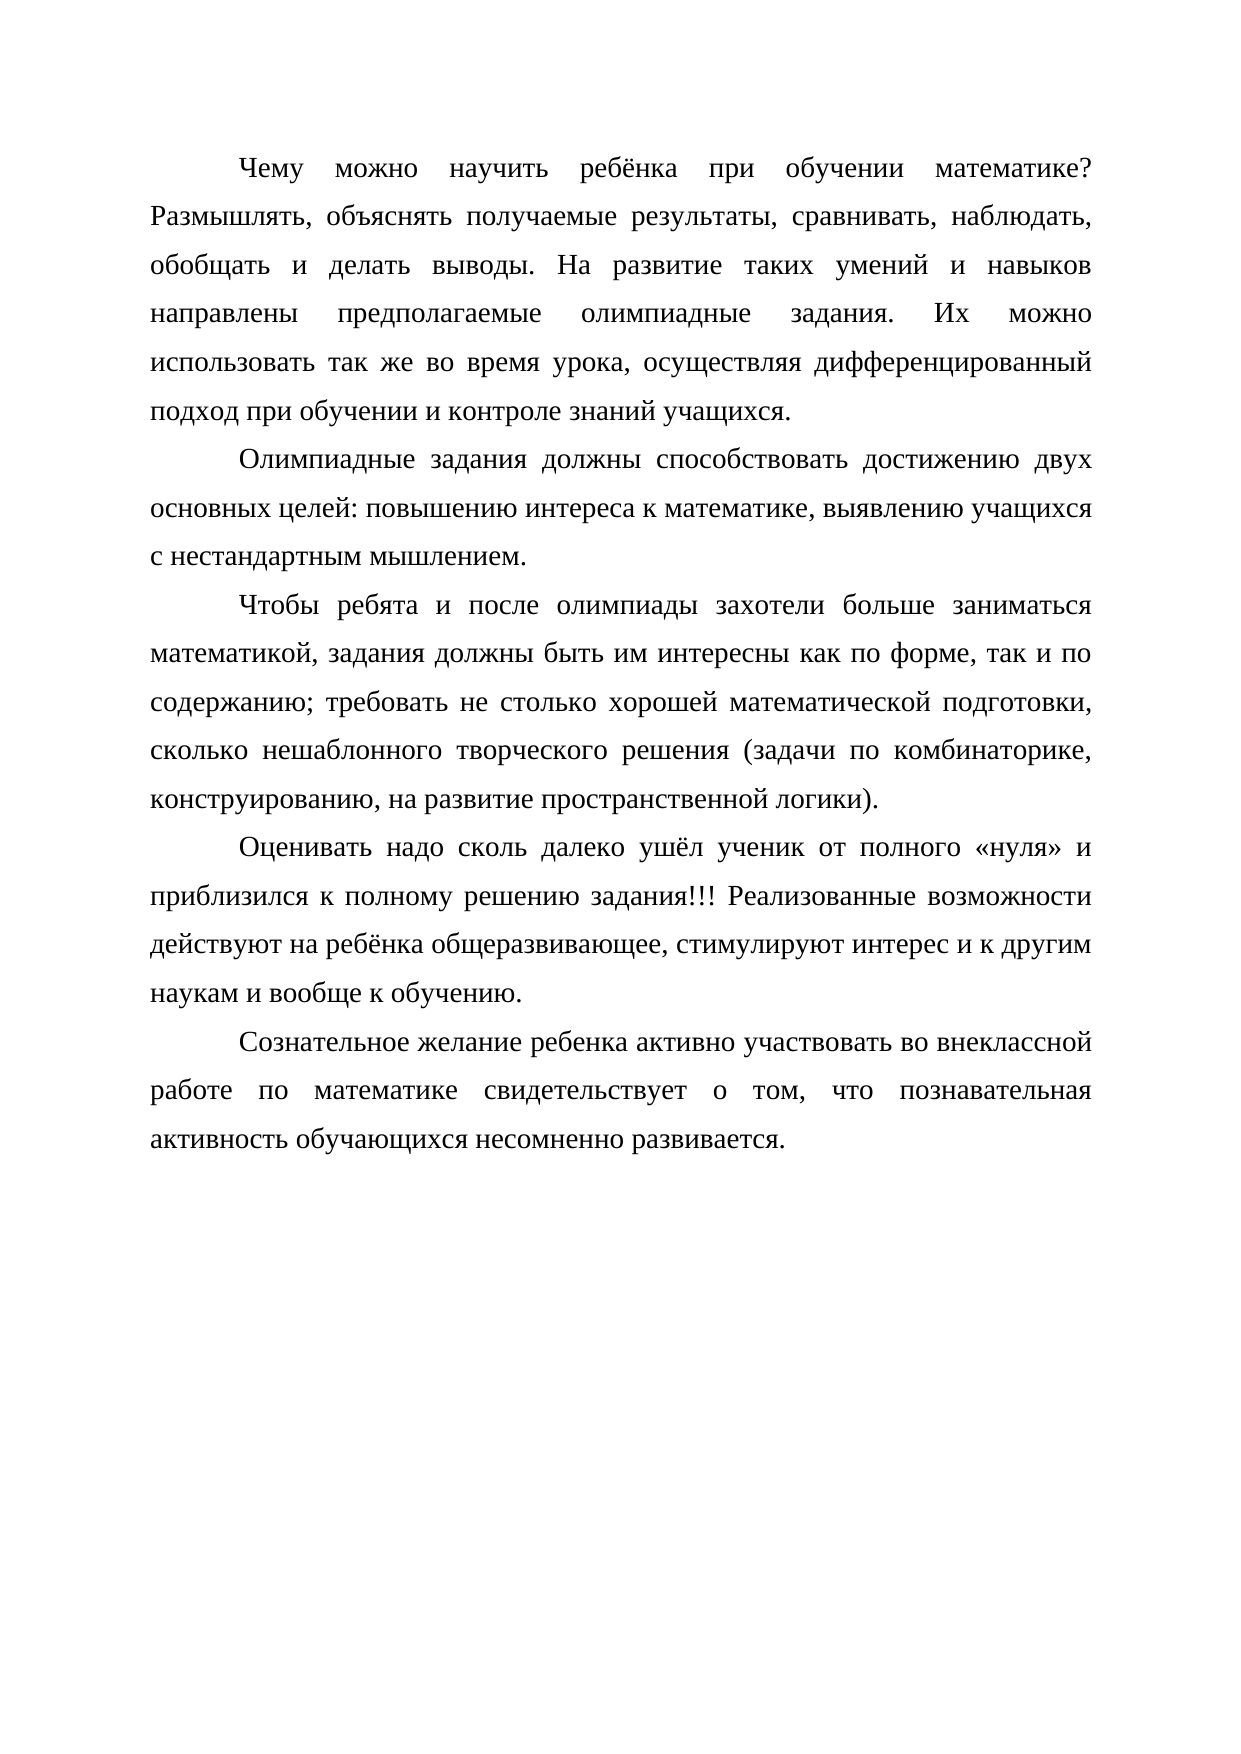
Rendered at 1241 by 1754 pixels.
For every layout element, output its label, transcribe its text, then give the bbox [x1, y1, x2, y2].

text Сознательное желание ребенка активно участвовать во внеклассной работе по математике свидетельствует о том, что познавательная активность обучающихся несомненно развивается. [150, 1024, 1093, 1154]
text Олимпиадные задания должны способствовать достижению двух основных целей: повышению интереса к математике, выявлению учащихся с нестандартным мышлением. [150, 441, 1093, 572]
text Оценивать надо сколь далеко ушёл ученик от полного «нуля» и приблизился к полному решению задания!!! Реализованные возможности действуют на ребёнка общеразвивающее, стимулируют интерес и к другим наукам и вообще к обучению. [150, 829, 1093, 1009]
text Чтобы ребята и после олимпиады захотели больше заниматься математикой, задания должны быть им интересны как по форме, так и по содержанию; требовать не столько хорошей математической подготовки, сколько нешаблонного творческого решения (задачи по комбинаторике, конструированию, на развитие пространственной логики). [150, 587, 1093, 814]
text Чему можно научить ребёнка при обучении математике? Размышлять, объяснять получаемые результаты, сравнивать, наблюдать, обобщать и делать выводы. На развитие таких умений и навыков направлены предполагаемые олимпиадные задания. Их можно использовать так же во время урока, осуществляя дифференцированный подход при обучении и контроле знаний учащихся. [150, 150, 1093, 426]
